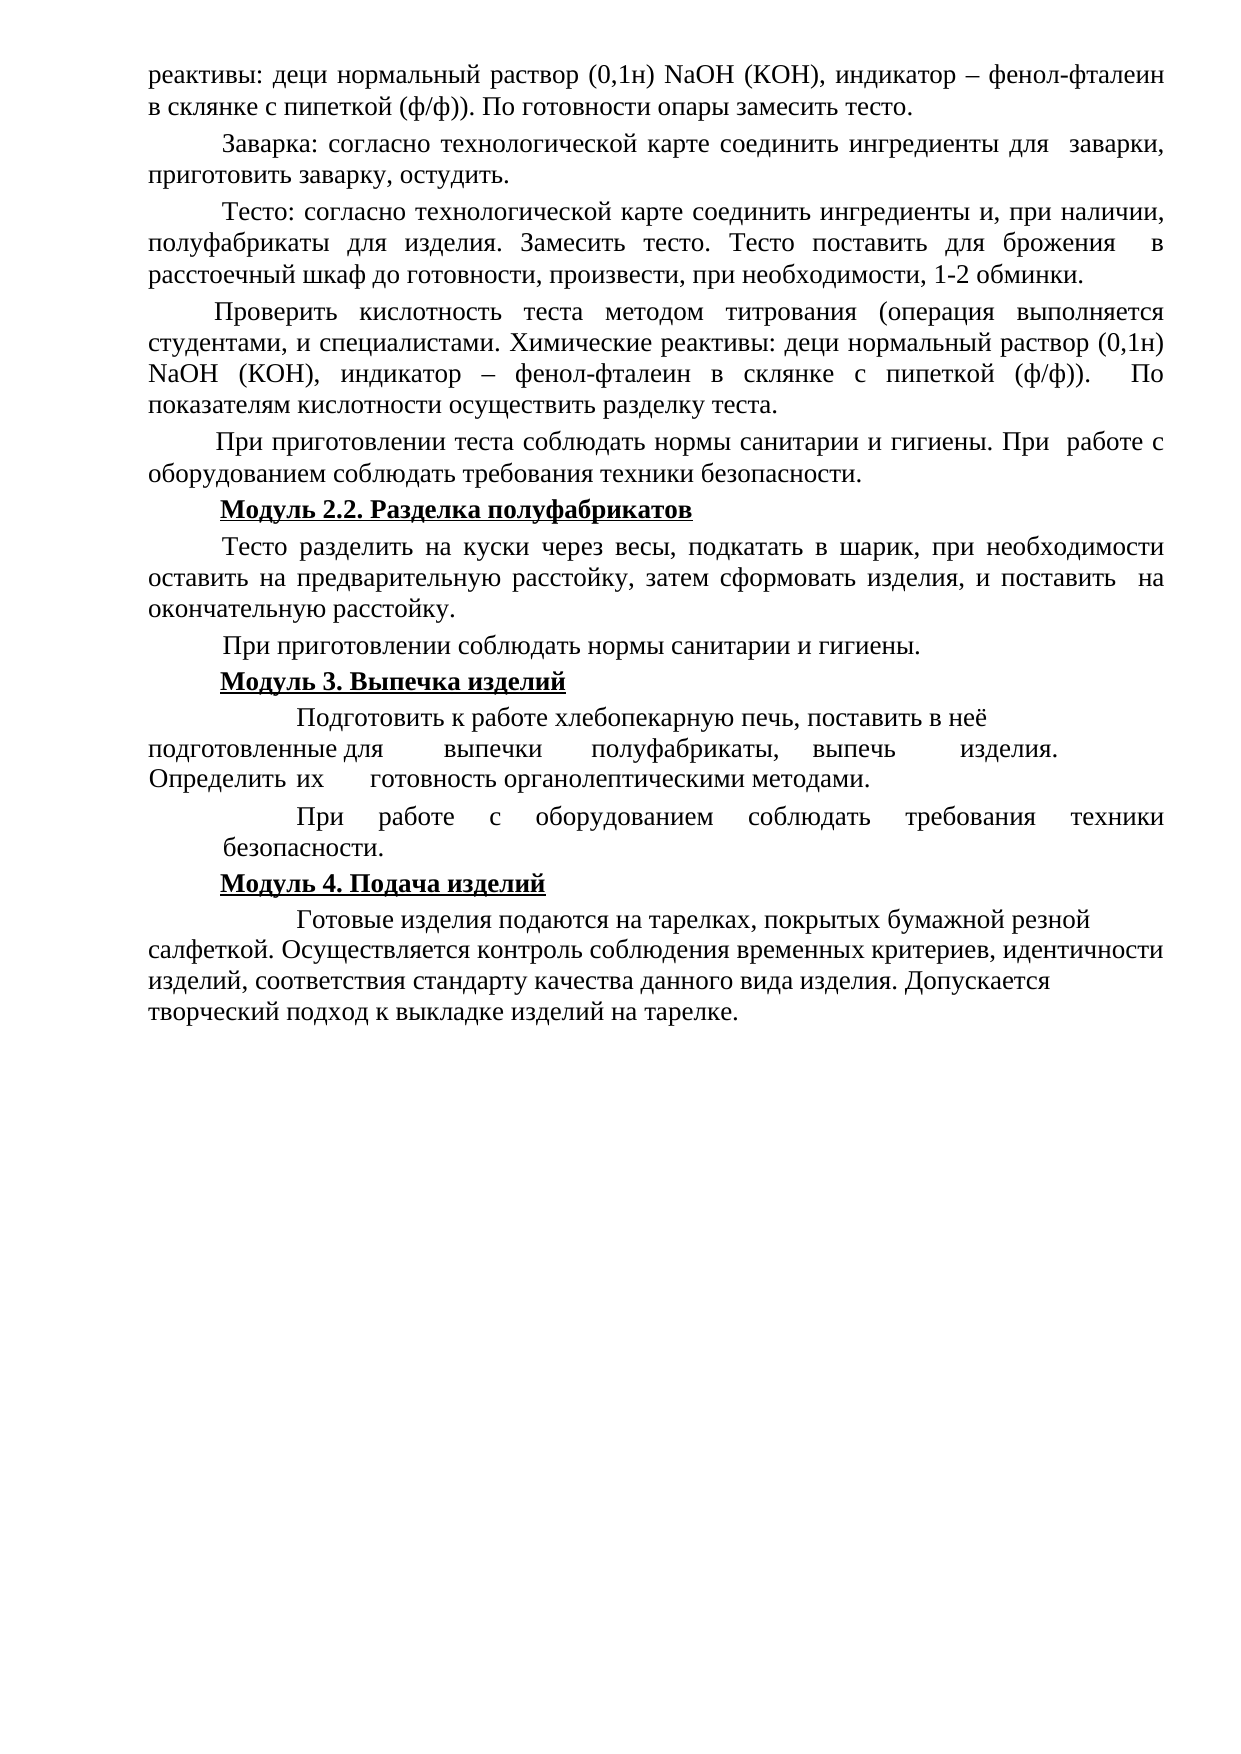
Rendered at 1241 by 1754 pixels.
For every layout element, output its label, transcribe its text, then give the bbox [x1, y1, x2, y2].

text Тесто разделить на куски через весы, подкатать в шарик, при необходимости оставить на предварительную расстойку, затем сформовать изделия, и поставить на окончательную расстойку. [148, 529, 1166, 623]
text Тесто: согласно технологической карте соединить ингредиенты и, при наличии, полуфабрикаты для изделия. Замесить тесто. Тесто поставить для брожения в расстоечный шкаф до готовности, произвести, при необходимости, 1-2 обминки. [148, 195, 1166, 289]
text Модуль 4. Подача изделий [220, 868, 1166, 898]
text Проверить кислотность теста методом титрования (операция выполняется студентами, и специалистами. Химические реактивы: деци нормальный раствор (0,1н) NaOH (КОН), индикатор – фенол-фталеин в склянке с пипеткой (ф/ф)). По показателям кислотности осуществить разделку теста. [148, 294, 1166, 420]
text Модуль 3. Выпечка изделий [220, 666, 1166, 697]
text Заварка: согласно технологической карте соединить ингредиенты для заварки, приготовить заварку, остудить. [148, 127, 1166, 189]
text При работе с оборудованием соблюдать требования техники безопасности. [222, 799, 1166, 862]
text При приготовлении теста соблюдать нормы санитарии и гигиены. При работе с оборудованием соблюдать требования техники безопасности. [148, 426, 1166, 488]
text Готовые изделия подаются на тарелках, покрытых бумажной резной салфеткой. Осуществляется контроль соблюдения временных критериев, идентичности изделий, соответствия стандарту качества данного вида изделия. Допускается творческий подход к выкладке изделий на тарелке. [148, 904, 1166, 1026]
text Подготовить к работе хлебопекарную печь, поставить в неё подготовленные для выпечки полуфабрикаты, выпечь изделия. Определить их готовность органолептическими методами. [148, 702, 1166, 794]
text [148, 58, 1166, 121]
text Модуль 2.2. Разделка полуфабрикатов [220, 494, 1166, 524]
text При приготовлении соблюдать нормы санитарии и гигиены. [192, 629, 1166, 660]
